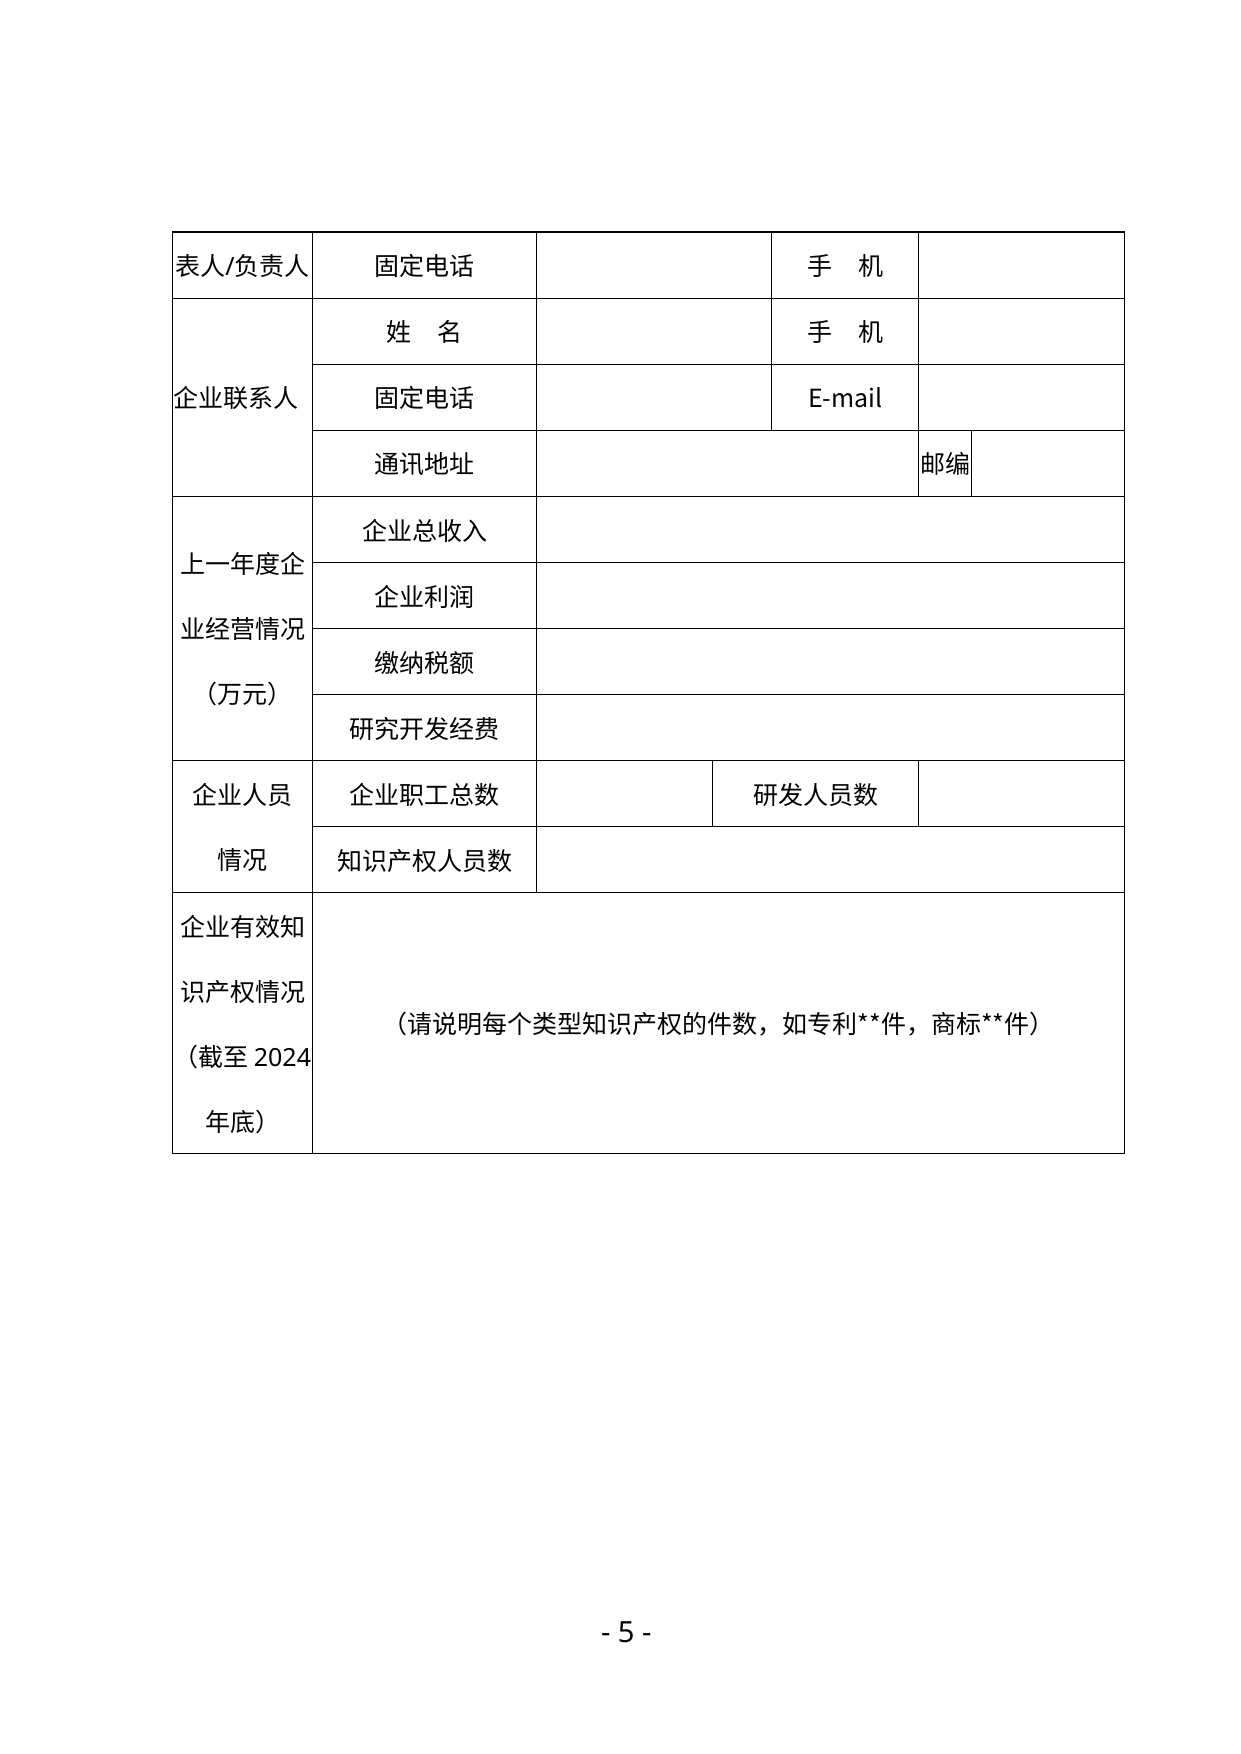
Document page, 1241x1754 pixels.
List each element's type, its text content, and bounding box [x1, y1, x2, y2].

table_cell 研究开发经费 [313, 695, 536, 760]
table_cell [537, 365, 771, 429]
table_cell [537, 695, 1124, 760]
table_cell 固定电话 [313, 233, 536, 297]
table_cell [537, 497, 1124, 562]
table_cell 固定电话 [313, 365, 536, 429]
table_cell E-mail [772, 365, 918, 429]
table_cell 上一年度企业经营情况 （万元） [173, 497, 312, 760]
table_cell [537, 431, 918, 496]
table_cell [919, 761, 1124, 826]
table_cell [537, 299, 771, 363]
table_cell [919, 365, 1124, 429]
table_cell [537, 629, 1124, 694]
table_cell 企业人员 情况 [173, 761, 312, 892]
table_cell [537, 761, 712, 826]
table_cell [919, 299, 1124, 363]
table_cell 手 机 [772, 299, 918, 363]
table_cell 企业职工总数 [313, 761, 536, 826]
table_cell [537, 563, 1124, 628]
table_cell 企业总收入 [313, 497, 536, 562]
table_cell [537, 233, 771, 297]
table_cell 姓 名 [313, 299, 536, 363]
table_cell 研发人员数 [713, 761, 918, 826]
table_cell [537, 827, 1124, 892]
table_cell 企业利润 [313, 563, 536, 628]
table_cell 知识产权人员数 [313, 827, 536, 892]
table_cell 企业法定代表人/负责人 [173, 233, 312, 297]
table_cell [919, 233, 1124, 297]
table_cell 手 机 [772, 233, 918, 297]
table_cell 企业有效知识产权情况（截至2024年底） [173, 893, 312, 1153]
table_cell 通讯地址 [313, 431, 536, 496]
table_cell 缴纳税额 [313, 629, 536, 694]
table_cell [972, 431, 1124, 496]
table_cell 企业联系人 [173, 299, 312, 496]
table_cell （请说明每个类型知识产权的件数，如专利**件，商标**件） [313, 893, 1124, 1153]
table_cell 邮编 [919, 431, 971, 496]
